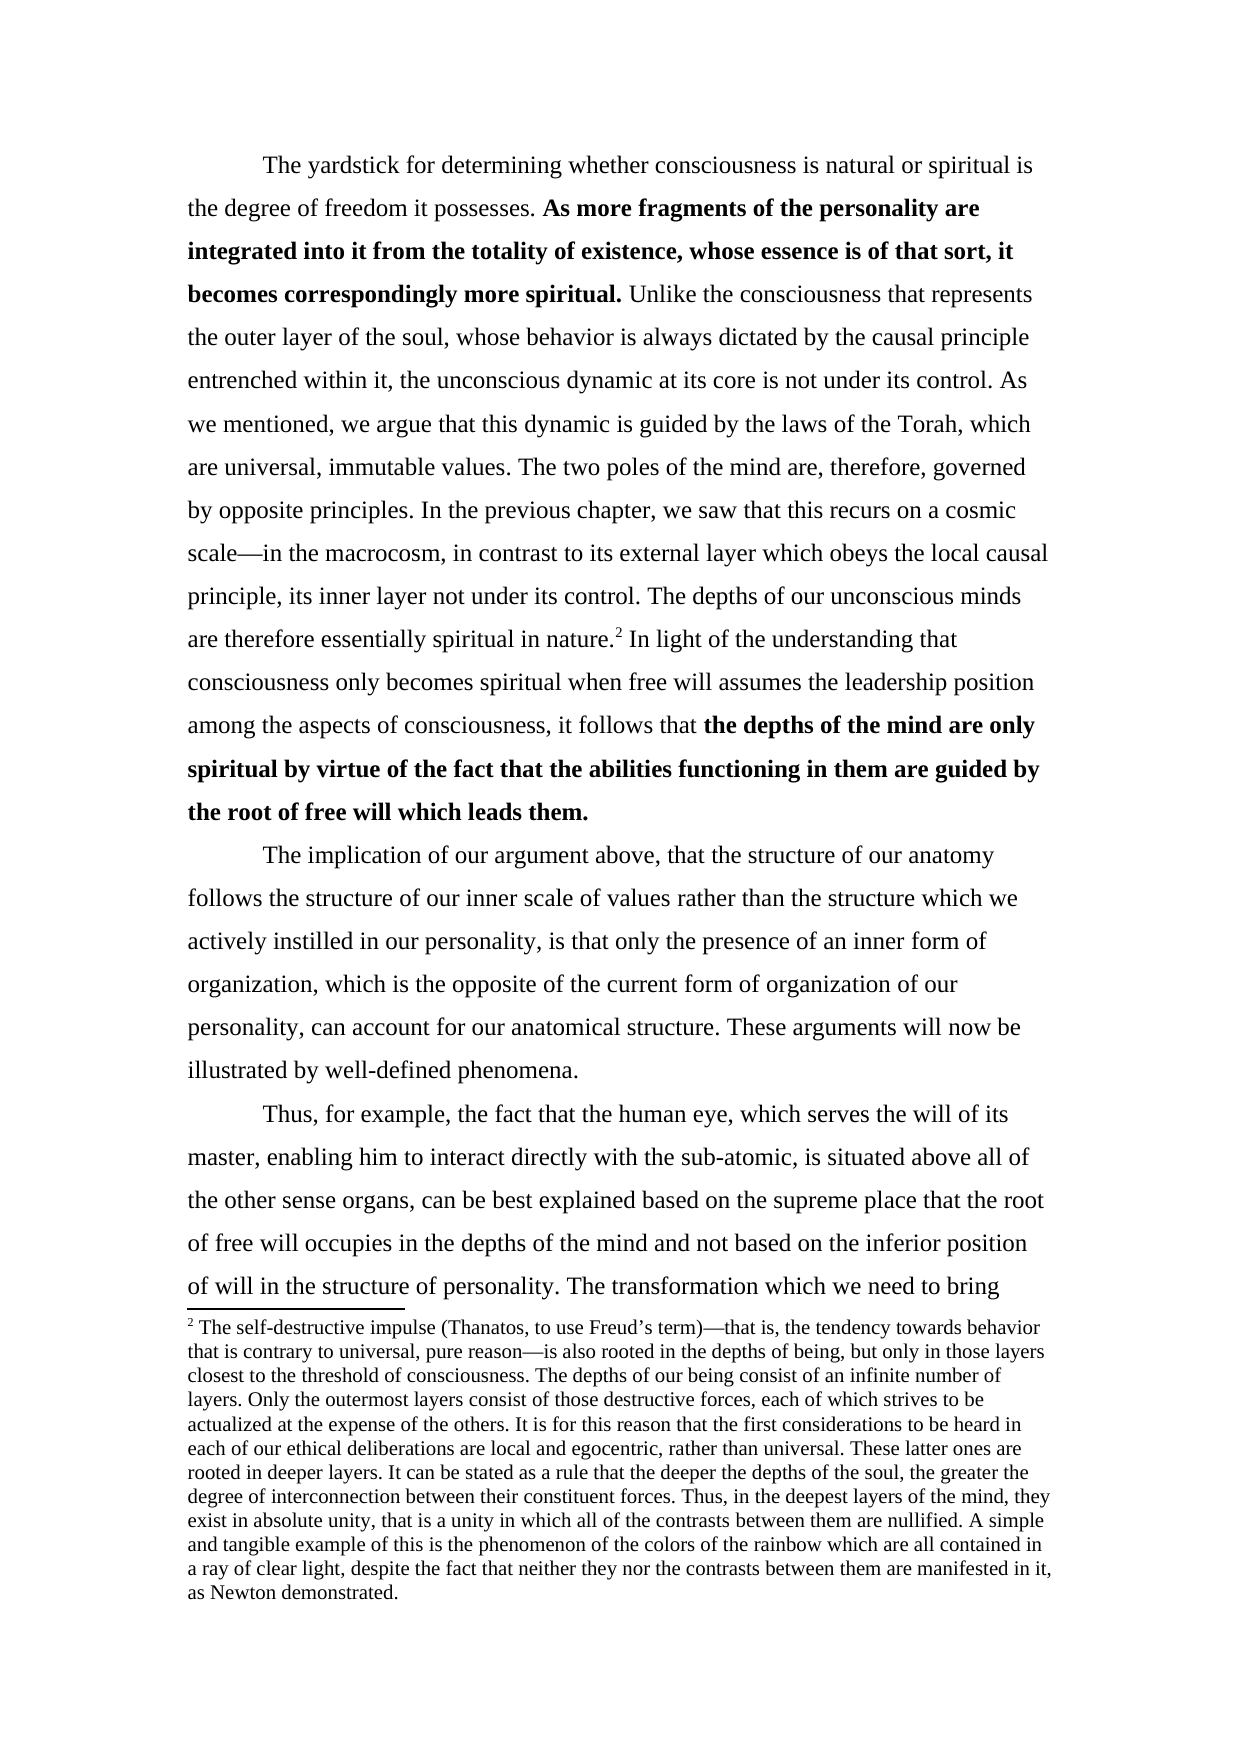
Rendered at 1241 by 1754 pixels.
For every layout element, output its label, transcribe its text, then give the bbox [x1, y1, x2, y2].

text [187, 1099, 1053, 1300]
text The yardstick for determining whether consciousness is natural or spiritual is the degree of freedom it possesses. As more fragments of the personality are integrated into it from the totality of existence, whose essence is of that sort, it becomes correspondingly more spiritual. Unlike the consciousness that represents the outer layer of the soul, whose behavior is always dictated by the causal principle entrenched within it, the unconscious dynamic at its core is not under its control. As we mentioned, we argue that this dynamic is guided by the laws of the Torah, which are universal, immutable values. The two poles of the mind are, therefore, governed by opposite principles. In the previous chapter, we saw that this recurs on a cosmic scale—in the macrocosm, in contrast to its external layer which obeys the local causal principle, its inner layer not under its control. The depths of our unconscious minds are therefore essentially spiritual in nature. In light of the understanding that consciousness only becomes spiritual when free will assumes the leadership position among the aspects of consciousness, it follows that the depths of the mind are only spiritual by virtue of the fact that the abilities functioning in them are guided by the root of free will which leads them. [187, 150, 1053, 826]
text The implication of our argument above, that the structure of our anatomy follows the structure of our inner scale of values rather than the structure which we actively instilled in our personality, is that only the presence of an inner form of organization, which is the opposite of the current form of organization of our personality, can account for our anatomical structure. These arguments will now be illustrated by well-defined phenomena. [187, 840, 1053, 1084]
